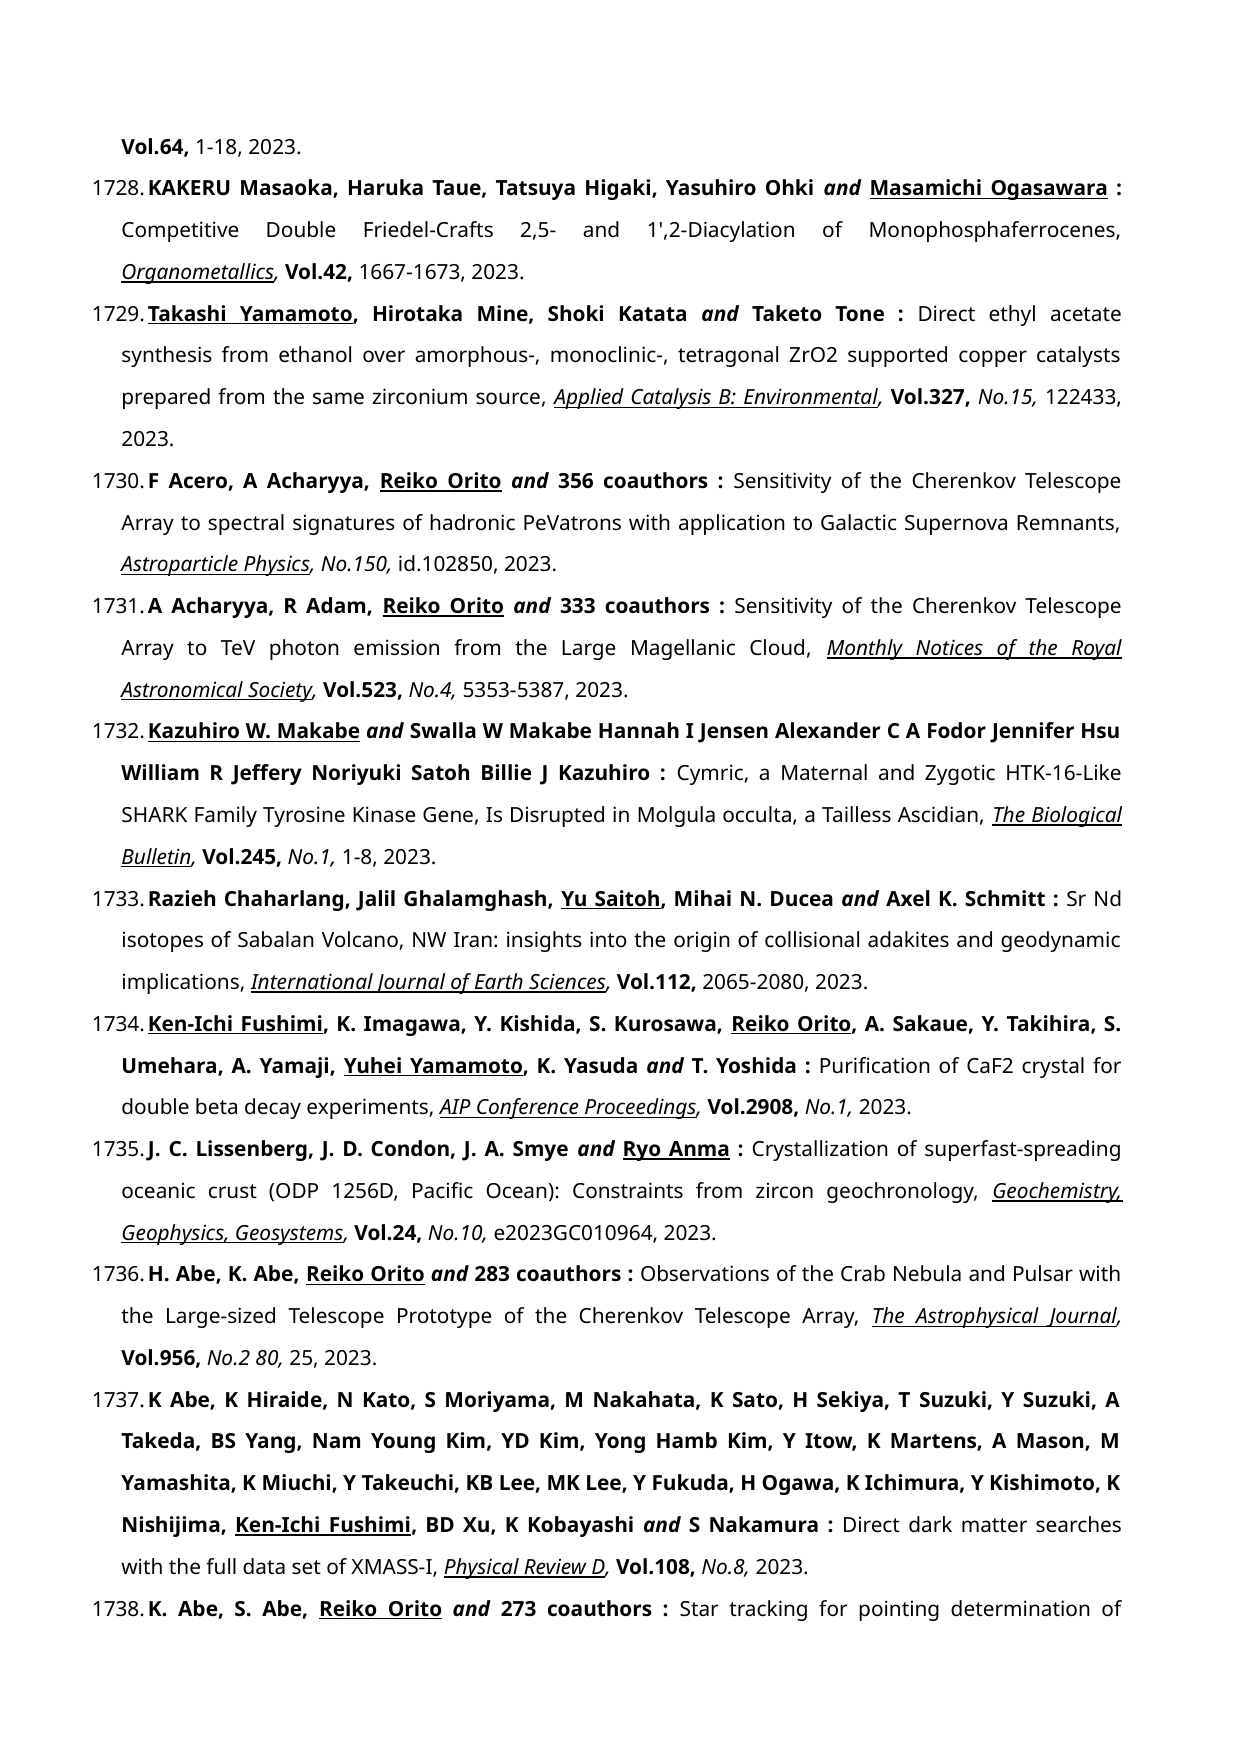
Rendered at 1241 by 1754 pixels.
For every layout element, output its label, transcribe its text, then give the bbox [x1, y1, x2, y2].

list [92, 1587, 1122, 1629]
list A Acharyya, R Adam, Reiko Orito and 333 coauthors : Sensitivity of the Cherenkov Telescope Array to TeV photon emission from the Large Magellanic Cloud, Monthly Notices of the Royal Astronomical Society, Vol.523, No.4, 5353-5387, 2023. [92, 584, 1122, 710]
list Takashi Yamamoto, Hirotaka Mine, Shoki Katata and Taketo Tone : Direct ethyl acetate synthesis from ethanol over amorphous-, monoclinic-, tetragonal ZrO2 supported copper catalysts prepared from the same zirconium source, Applied Catalysis B: Environmental, Vol.327, No.15, 122433, 2023. [92, 292, 1122, 459]
list K Abe, K Hiraide, N Kato, S Moriyama, M Nakahata, K Sato, H Sekiya, T Suzuki, Y Suzuki, A Takeda, BS Yang, Nam Young Kim, YD Kim, Yong Hamb Kim, Y Itow, K Martens, A Mason, M Yamashita, K Miuchi, Y Takeuchi, KB Lee, MK Lee, Y Fukuda, H Ogawa, K Ichimura, Y Kishimoto, K Nishijima, Ken-Ichi Fushimi, BD Xu, K Kobayashi and S Nakamura : Direct dark matter searches with the full data set of XMASS-I, Physical Review D, Vol.108, No.8, 2023. [92, 1378, 1122, 1587]
list Razieh Chaharlang, Jalil Ghalamghash, Yu Saitoh, Mihai N. Ducea and Axel K. Schmitt : Sr Nd isotopes of Sabalan Volcano, NW Iran: insights into the origin of collisional adakites and geodynamic implications, International Journal of Earth Sciences, Vol.112, 2065-2080, 2023. [92, 877, 1122, 1002]
list J. C. Lissenberg, J. D. Condon, J. A. Smye and Ryo Anma : Crystallization of superfast-spreading oceanic crust (ODP 1256D, Pacific Ocean): Constraints from zircon geochronology, Geochemistry, Geophysics, Geosystems, Vol.24, No.10, e2023GC010964, 2023. [92, 1128, 1122, 1253]
list Kazuhiro W. Makabe and Swalla W Makabe Hannah I Jensen Alexander C A Fodor Jennifer Hsu William R Jeffery Noriyuki Satoh Billie J Kazuhiro : Cymric, a Maternal and Zygotic HTK-16-Like SHARK Family Tyrosine Kinase Gene, Is Disrupted in Molgula occulta, a Tailless Ascidian, The Biological Bulletin, Vol.245, No.1, 1-8, 2023. [92, 710, 1122, 877]
list F Acero, A Acharyya, Reiko Orito and 356 coauthors : Sensitivity of the Cherenkov Telescope Array to spectral signatures of hadronic PeVatrons with application to Galactic Supernova Remnants, Astroparticle Physics, No.150, id.102850, 2023. [92, 459, 1122, 584]
list Ken-Ichi Fushimi, K. Imagawa, Y. Kishida, S. Kurosawa, Reiko Orito, A. Sakaue, Y. Takihira, S. Umehara, A. Yamaji, Yuhei Yamamoto, K. Yasuda and T. Yoshida : Purification of CaF2 crystal for double beta decay experiments, AIP Conference Proceedings, Vol.2908, No.1, 2023. [92, 1002, 1122, 1128]
list H. Abe, K. Abe, Reiko Orito and 283 coauthors : Observations of the Crab Nebula and Pulsar with the Large-sized Telescope Prototype of the Cherenkov Telescope Array, The Astrophysical Journal, Vol.956, No.2 80, 25, 2023. [92, 1253, 1122, 1378]
list KAKERU Masaoka, Haruka Taue, Tatsuya Higaki, Yasuhiro Ohki and Masamichi Ogasawara : Competitive Double Friedel-Crafts 2,5- and 1',2-Diacylation of Monophosphaferrocenes, Organometallics, Vol.42, 1667-1673, 2023. [92, 167, 1122, 292]
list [92, 125, 1122, 167]
